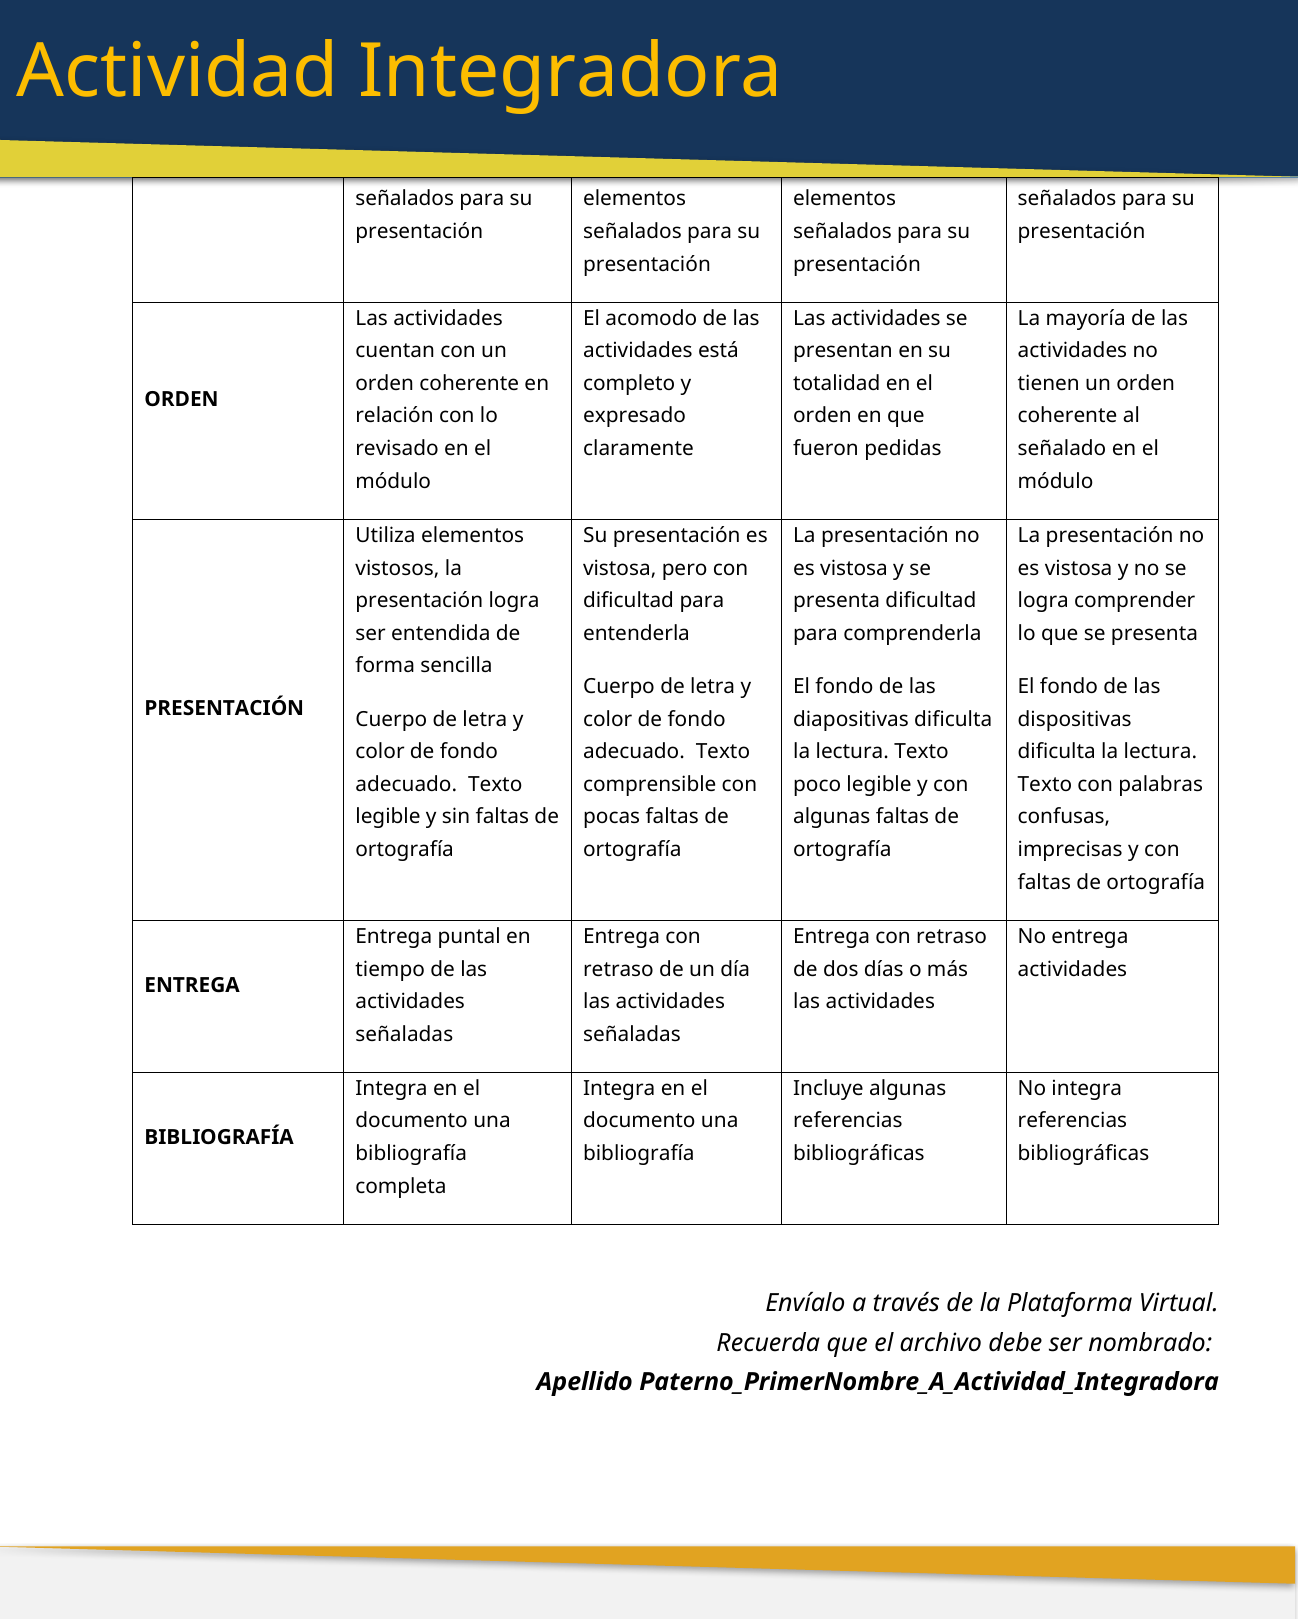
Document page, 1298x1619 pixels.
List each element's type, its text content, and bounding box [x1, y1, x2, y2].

table_cell Integra en el documento una bibliografía [572, 1073, 781, 1224]
table_cell La mayoría de las actividades no tienen un orden coherente al señalado en el módulo [1007, 303, 1218, 519]
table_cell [782, 178, 1006, 302]
table_cell El acomodo de las actividades está completo y expresado claramente [572, 303, 781, 519]
table_cell Entrega puntal en tiempo de las actividades señaladas [344, 921, 571, 1072]
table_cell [344, 178, 571, 302]
table_cell No integra referencias bibliográficas [1007, 1073, 1218, 1224]
table_cell Utiliza elementos vistosos, la presentación logra ser entendida de forma sencilla Cuerpo de letra y color de fondo adecuado. Texto legible y sin faltas de ortografía [344, 520, 571, 920]
table_cell Incluye algunas referencias bibliográficas [782, 1073, 1006, 1224]
table_cell ENTREGA [133, 921, 343, 1072]
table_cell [1007, 178, 1218, 302]
table_cell Integra en el documento una bibliografía completa [344, 1073, 571, 1224]
table_cell ORDEN [133, 303, 343, 519]
table_cell La presentación no es vistosa y no se logra comprender lo que se presenta El fondo de las dispositivas dificulta la lectura. Texto con palabras confusas, imprecisas y con faltas de ortografía [1007, 520, 1218, 920]
table_cell Entrega con retraso de dos días o más las actividades [782, 921, 1006, 1072]
table_cell Las actividades se presentan en su totalidad en el orden en que fueron pedidas [782, 303, 1006, 519]
table_cell Las actividades cuentan con un orden coherente en relación con lo revisado en el módulo [344, 303, 571, 519]
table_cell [572, 178, 781, 302]
table_cell PORTADA [133, 178, 343, 302]
table_cell PRESENTACIÓN [133, 520, 343, 920]
table_cell No entrega actividades [1007, 921, 1218, 1072]
table_cell BIBLIOGRAFÍA [133, 1073, 343, 1224]
table_cell Su presentación es vistosa, pero con dificultad para entenderla Cuerpo de letra y color de fondo adecuado. Texto comprensible con pocas faltas de ortografía [572, 520, 781, 920]
table_cell La presentación no es vistosa y se presenta dificultad para comprenderla El fondo de las diapositivas dificulta la lectura. Texto poco legible y con algunas faltas de ortografía [782, 520, 1006, 920]
text Envíalo a través de la Plataforma Virtual. Recuerda que el archivo debe ser nombrado: Apellido Paterno_PrimerNombre_A_Actividad_Integradora [133, 1285, 1219, 1397]
table_cell Entrega con retraso de un día las actividades señaladas [572, 921, 781, 1072]
